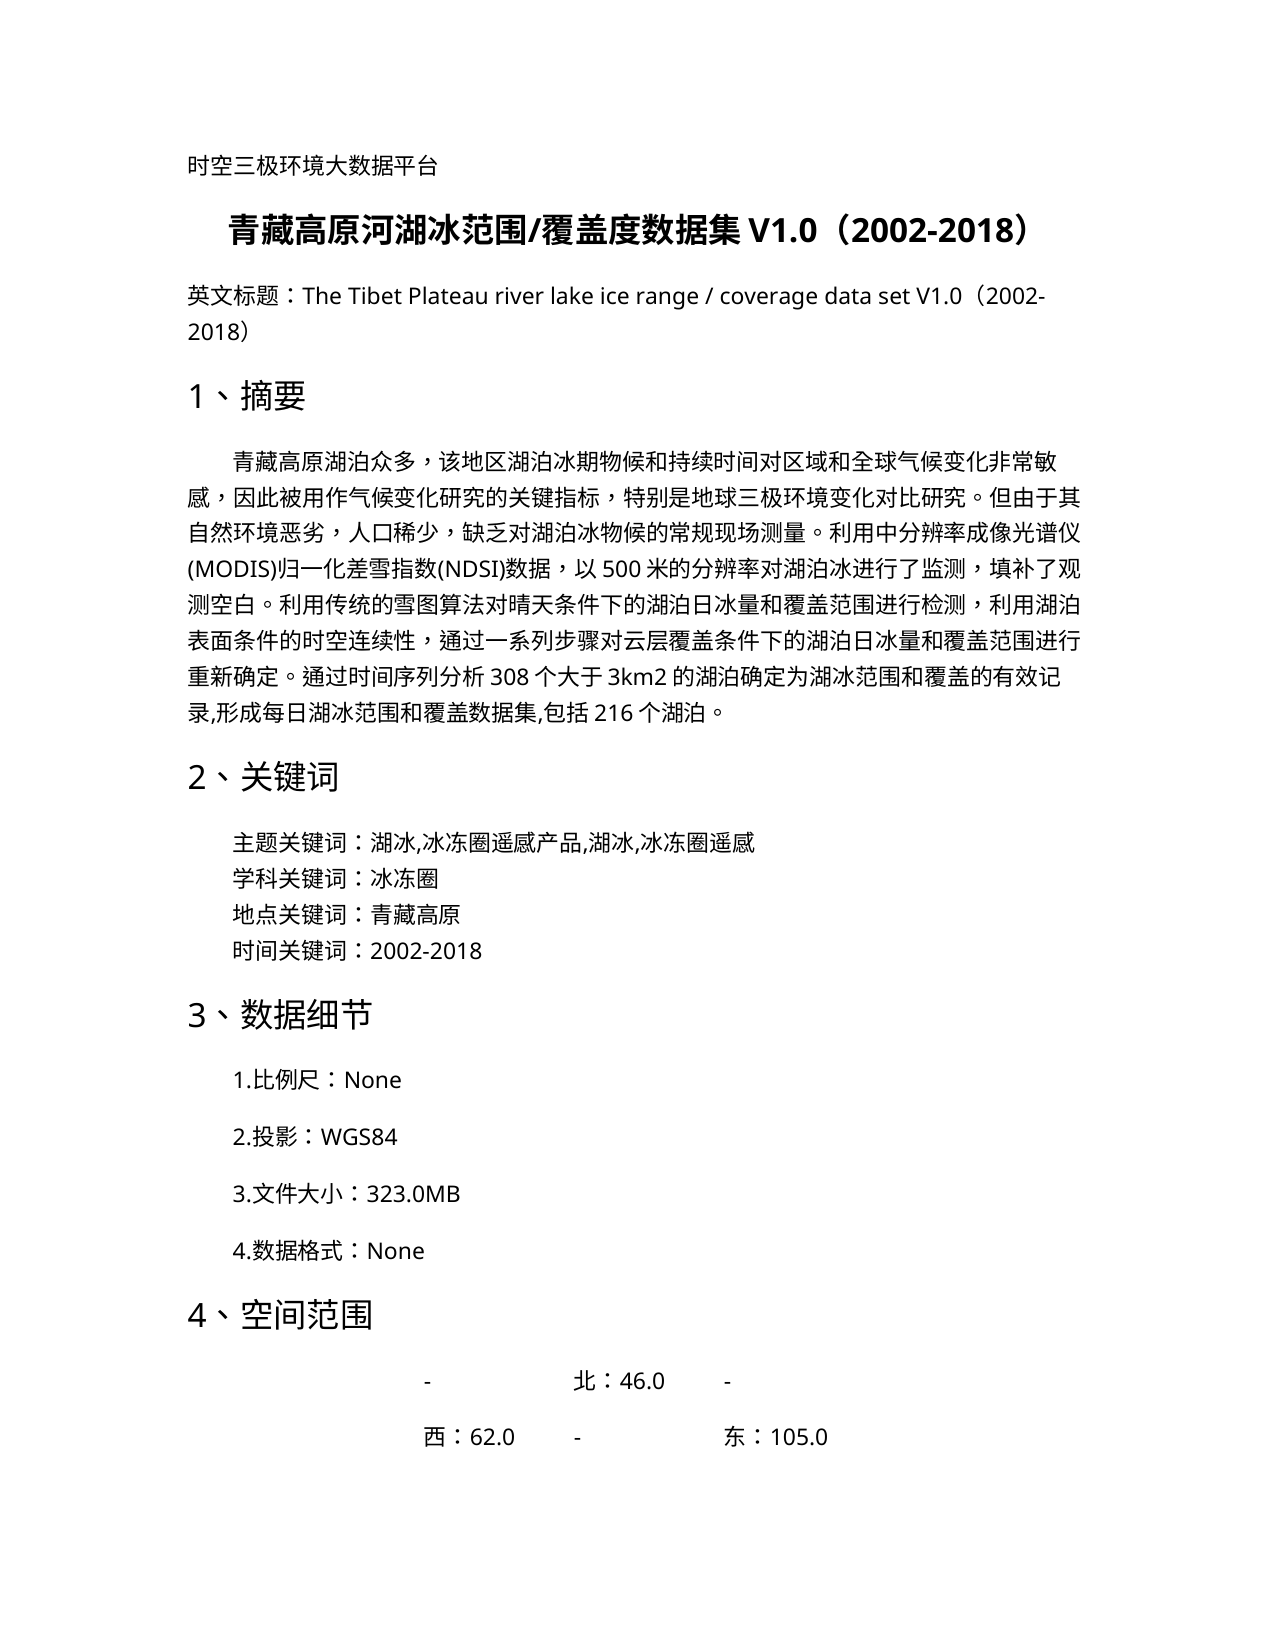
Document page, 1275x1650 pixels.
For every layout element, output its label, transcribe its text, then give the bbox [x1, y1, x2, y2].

text 4、空间范围 [187, 1292, 1087, 1337]
table_cell 东：105.0 [713, 1421, 862, 1476]
text 3.文件大小：323.0MB [232, 1178, 1087, 1209]
text 2、关键词 [187, 754, 1087, 799]
text 青藏高原湖泊众多，该地区湖泊冰期物候和持续时间对区域和全球气候变化非常敏感，因此被用作气候变化研究的关键指标，特别是地球三极环境变化对比研究。但由于其自然环境恶劣，人口稀少，缺乏对湖泊冰物候的常规现场测量。利用中分辨率成像光谱仪(MODIS)归一化差雪指数(NDSI)数据，以500米的分辨率对湖泊冰进行了监测，填补了观测空白。利用传统的雪图算法对晴天条件下的湖泊日冰量和覆盖范围进行检测，利用湖泊表面条件的时空连续性，通过一系列步骤对云层覆盖条件下的湖泊日冰量和覆盖范围进行重新确定。通过时间序列分析308个大于3km2的湖泊确定为湖冰范围和覆盖的有效记录,形成每日湖冰范围和覆盖数据集,包括216个湖泊。 [187, 446, 1087, 728]
table_cell 西：62.0 [413, 1421, 562, 1476]
text 青藏高原河湖冰范围/覆盖度数据集V1.0（2002-2018） [187, 207, 1087, 252]
text 1、摘要 [187, 372, 1087, 418]
text 主题关键词：湖冰,冰冻圈遥感产品,湖冰,冰冻圈遥感 学科关键词：冰冻圈 地点关键词：青藏高原 时间关键词：2002-2018 [232, 827, 1087, 966]
text 时空三极环境大数据平台 [187, 150, 1087, 181]
text 1.比例尺：None [232, 1064, 1087, 1096]
table_header 北：46.0 [563, 1365, 712, 1421]
table_header - [713, 1365, 862, 1421]
table_header - [413, 1365, 562, 1421]
table_cell - [563, 1421, 712, 1476]
text 2.投影：WGS84 [232, 1121, 1087, 1152]
text 4.数据格式：None [232, 1235, 1087, 1266]
text 3、数据细节 [187, 991, 1087, 1037]
text 英文标题：The Tibet Plateau river lake ice range / coverage data set V1.0（2002-2018） [187, 280, 1087, 347]
